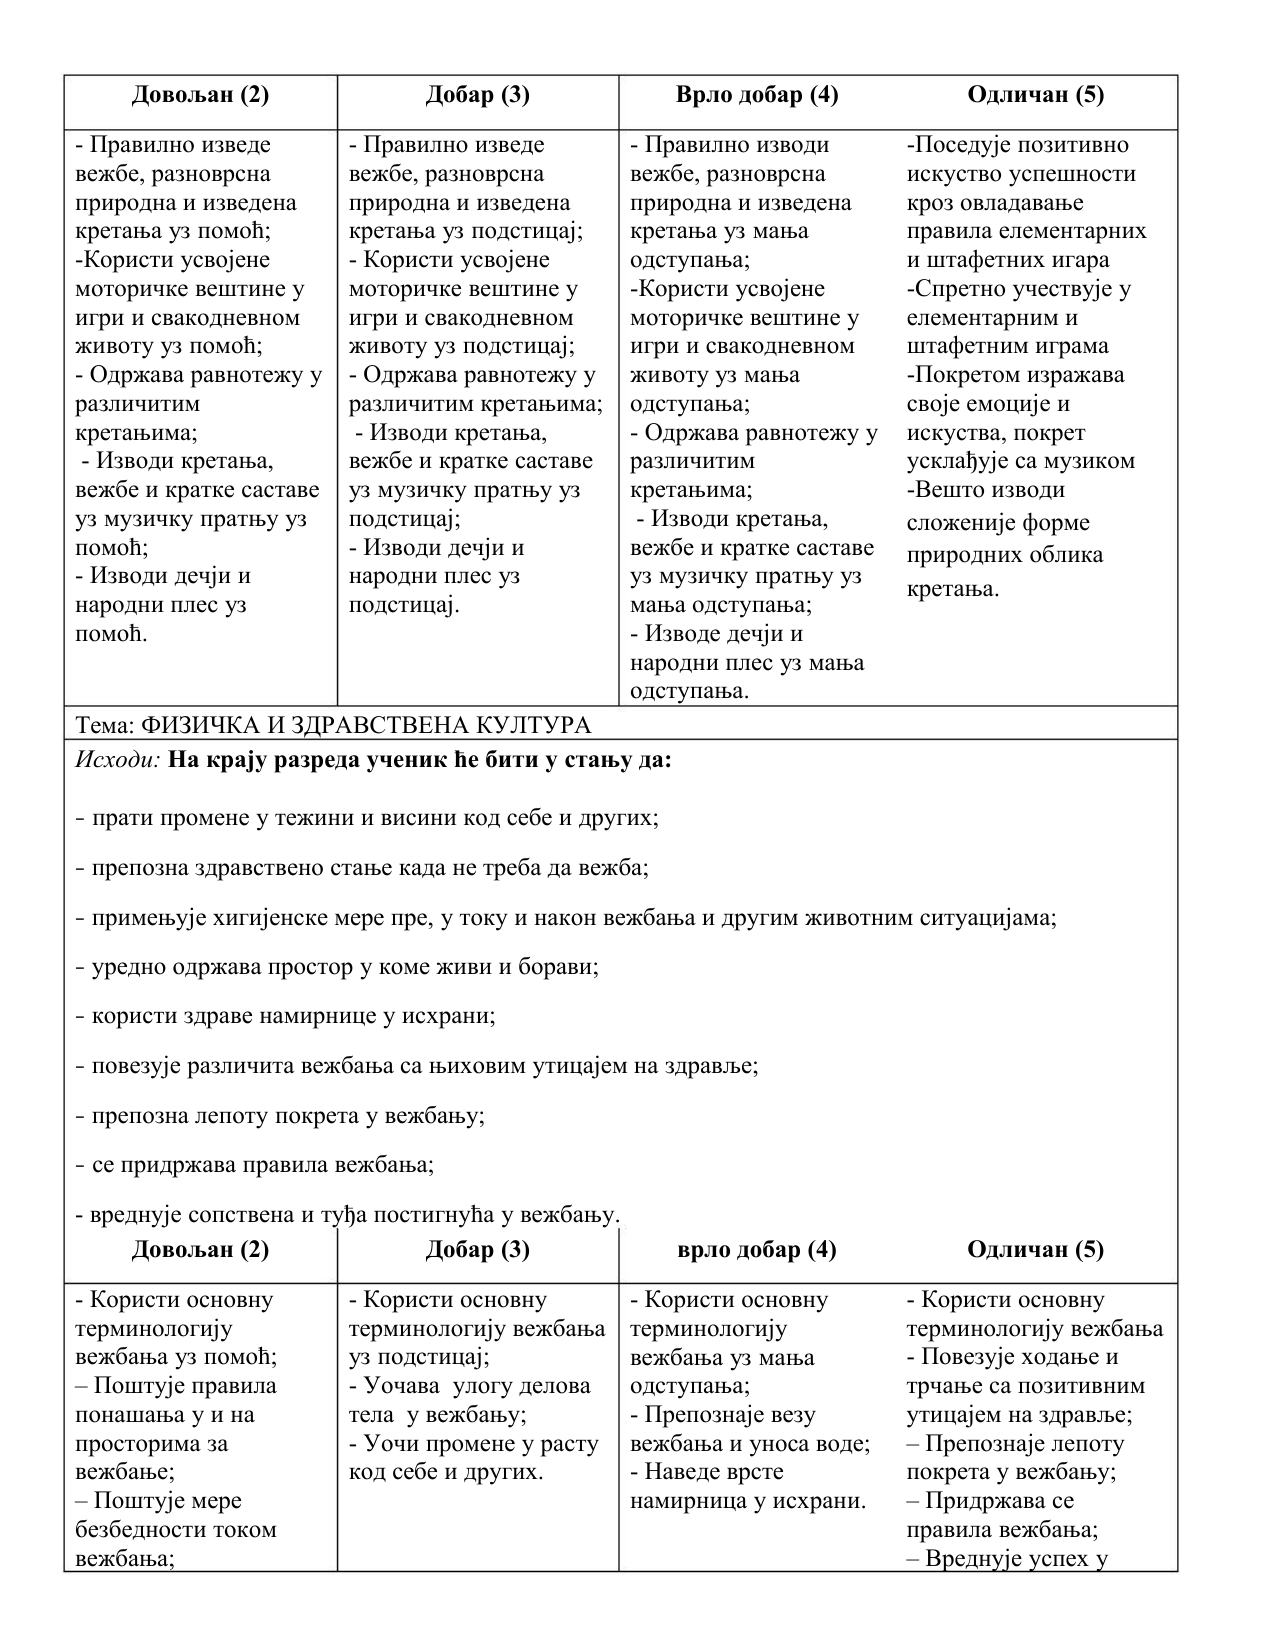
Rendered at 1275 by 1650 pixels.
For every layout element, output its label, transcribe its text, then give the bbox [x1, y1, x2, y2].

table_header -Поседује позитивно искуство успешности кроз овладавање правила елементарних и штафетних игара -Спретно учествује у елементарним и штафетним играма -Покретом изражава своје емоције и искуства, покрет усклађује са музиком -Вешто изводи сложеније форме природних облика кретања. [907, 131, 1156, 704]
table_header - Користи основну терминологију вежбања уз помоћ; – Поштује правила понашања у и на просторима за вежбање; – Поштује мере безбедности током вежбања; [75, 1285, 346, 1572]
text − се придржава правила вежбања; [75, 1150, 1264, 1178]
table_header - Правилно изведе вежбе, разноврсна природна и изведена кретања уз помоћ; -Користи усвојене моторичке вештине у игри и свакодневном животу уз помоћ; - Одржава равнотежу у различитим кретањима; - Изводи кретања, вежбе и кратке саставе уз музичку пратњу уз помоћ; - Изводи дечји и народни плес уз помоћ. [75, 131, 346, 704]
table_header - Користи основну терминологију вежбања уз мања одступања; - Препознаје везу вежбања и уноса воде; - Наведе врсте намирница у исхрани. [630, 1285, 904, 1572]
text − препозна здравствено стање када не треба да вежба; [75, 852, 1264, 881]
text Довољан (2) Добар (3) Врло добар (4) Одличан (5) [132, 79, 1264, 108]
text Тема: ФИЗИЧКА И ЗДРАВСТВЕНА КУЛТУРА Исходи: На крају разреда ученик ће бити у стању да: [75, 707, 676, 774]
text − користи здраве намирнице у исхрани; [75, 1001, 1264, 1030]
text − повезује различита вежбања са њиховим утицајем на здравље; [75, 1051, 1264, 1079]
text - вреднује сопствена и туђа постигнућа у вежбању. [75, 1199, 1264, 1228]
text Довољан (2) Добар (3) врло добар (4) Одличан (5) [132, 1234, 1264, 1263]
table_header - Користи основну терминологију вежбања уз подстицај; - Уочава улогу делова тела у вежбању; - Уочи промене у расту код себе и других. [349, 1285, 628, 1572]
picture [61, 72, 1180, 1575]
table_header - Правилно изведе вежбе, разноврсна природна и изведена кретања уз подстицај; - Користи усвојене моторичке вештине у игри и свакодневном животу уз подстицај; - Одржава равнотежу у различитим кретањима; - Изводи кретања, вежбе и кратке саставе уз музичку пратњу уз подстицај; - Изводи дечји и народни плес уз подстицај. [349, 131, 628, 704]
text − прати промене у тежини и висини код себе и других; [75, 803, 1264, 832]
text − препозна лепоту покрета у вежбању; [75, 1100, 1264, 1129]
table_header - Правилно изводи вежбе, разноврсна природна и изведена кретања уз мања одступања; -Користи усвојене моторичке вештине у игри и свакодневном животу уз мања одступања; - Одржава равнотежу у различитим кретањима; - Изводи кретања, вежбе и кратке саставе уз музичку пратњу уз мања одступања; - Изводе дечји и народни плес уз мања одступања. [630, 131, 904, 704]
text − примењује хигијенске мере пре, у току и након вежбања и другим животним ситуацијама; [75, 902, 1264, 931]
text − уредно одржава простор у коме живи и борави; [75, 952, 1264, 980]
table_header - Користи основну терминологију вежбања - Повезује ходање и трчање са позитивним утицајем на здравље; – Препознаје лепоту покрета у вежбању; – Придржава се правила вежбања; – Вреднује успех у [906, 1285, 1172, 1572]
